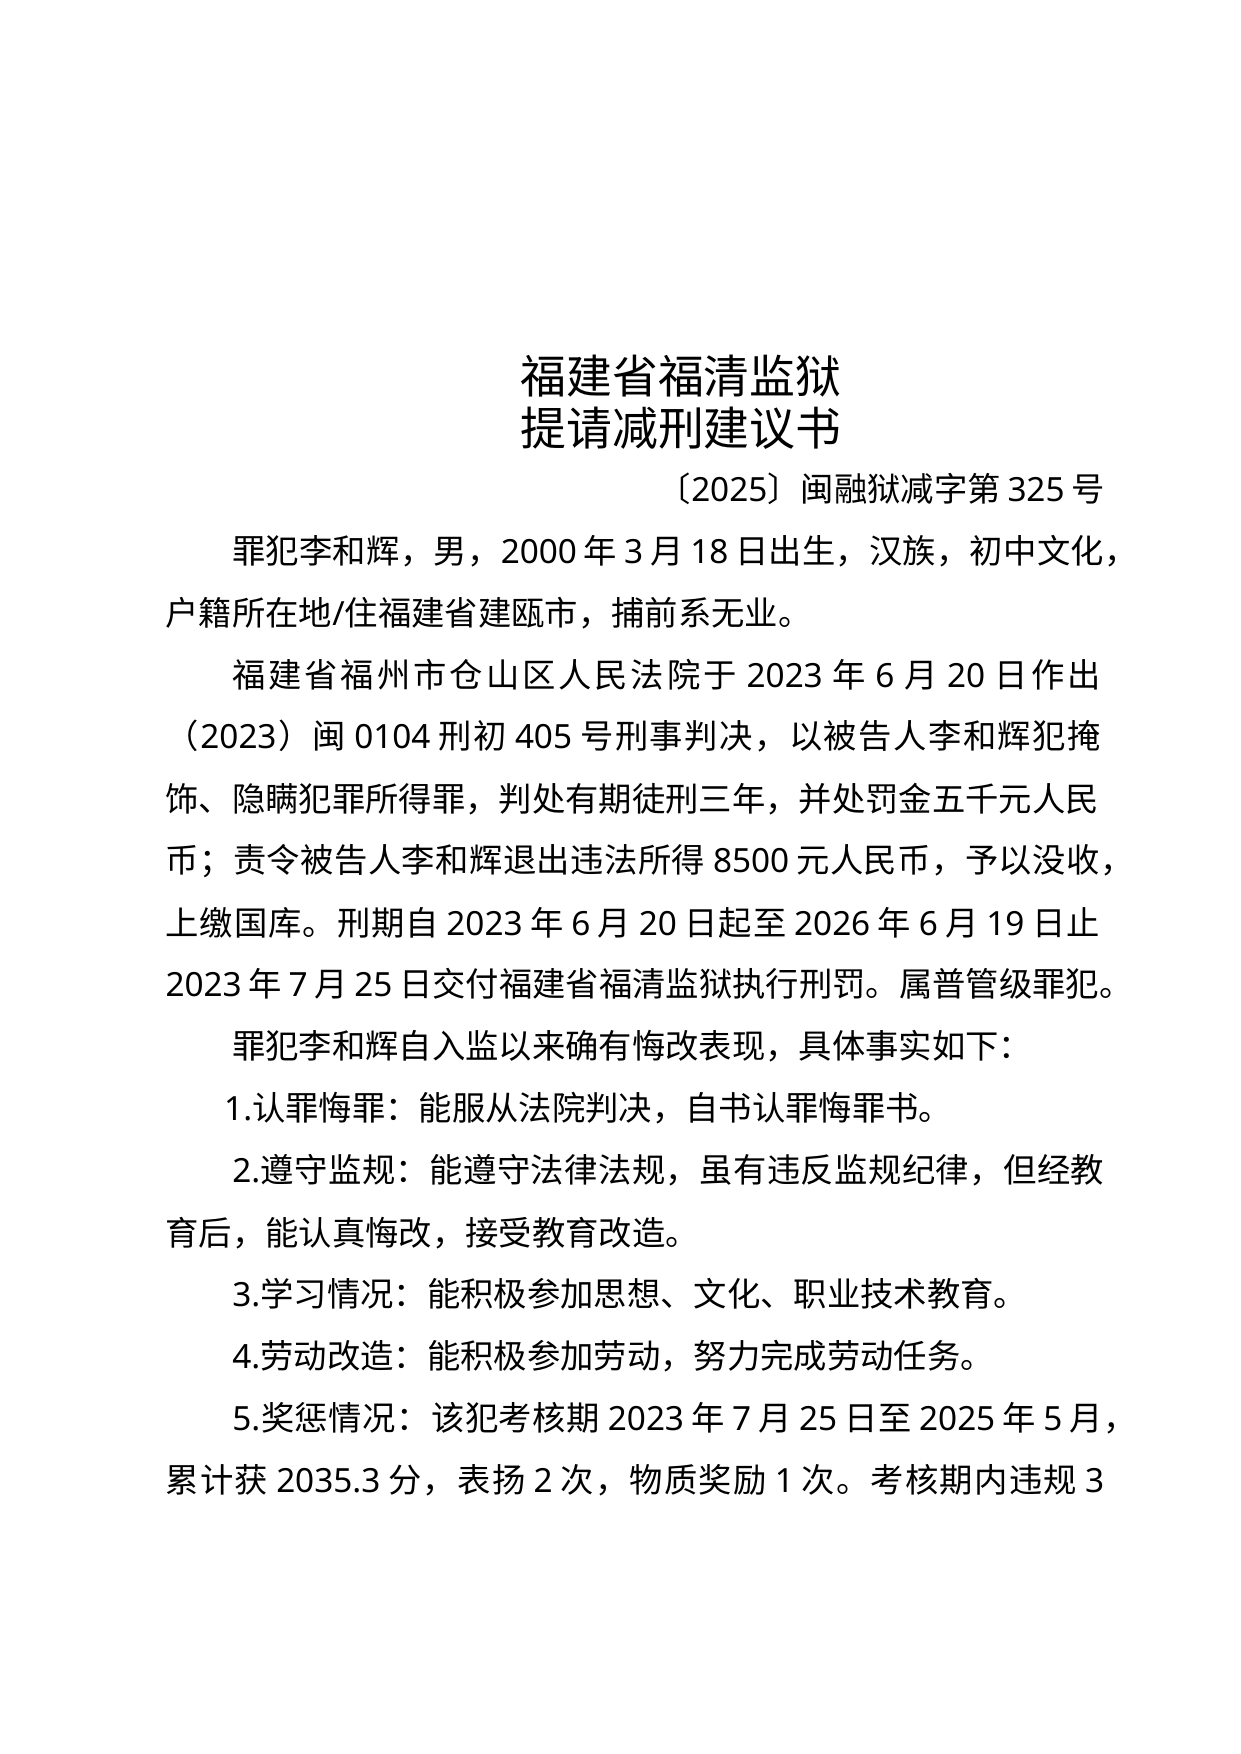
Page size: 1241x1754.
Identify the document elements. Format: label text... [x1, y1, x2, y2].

text 福建省福州市仓山区人民法院于2023年6月20日作出（2023）闽0104刑初405号刑事判决，以被告人李和辉犯掩饰、隐瞒犯罪所得罪，判处有期徒刑三年，并处罚金五千元人民币；责令被告人李和辉退出违法所得8500元人民币，予以没收，上缴国库。刑期自2023年6月20日起至2026年6月19日止。2023年7月25日交付福建省福清监狱执行刑罚。属普管级罪犯。 [165, 642, 1100, 1013]
text 〔2025〕闽融狱减字第325号 [165, 456, 1104, 518]
text 3.学习情况：能积极参加思想、文化、职业技术教育。 [165, 1261, 1104, 1323]
text 1.认罪悔罪：能服从法院判决，自书认罪悔罪书。 [165, 1075, 1104, 1137]
text 罪犯李和辉，男，2000年3月18日出生，汉族，初中文化，户籍所在地/住福建省建瓯市，捕前系无业。 [165, 518, 1104, 642]
text 罪犯李和辉自入监以来确有悔改表现，具体事实如下： [165, 1013, 1104, 1075]
text 提请减刑建议书 [165, 403, 1104, 456]
text 福建省福清监狱 [165, 351, 1104, 403]
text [165, 1385, 1104, 1509]
text 2.遵守监规：能遵守法律法规，虽有违反监规纪律，但经教育后，能认真悔改，接受教育改造。 [165, 1137, 1104, 1261]
text 4.劳动改造：能积极参加劳动，努力完成劳动任务。 [165, 1323, 1104, 1385]
